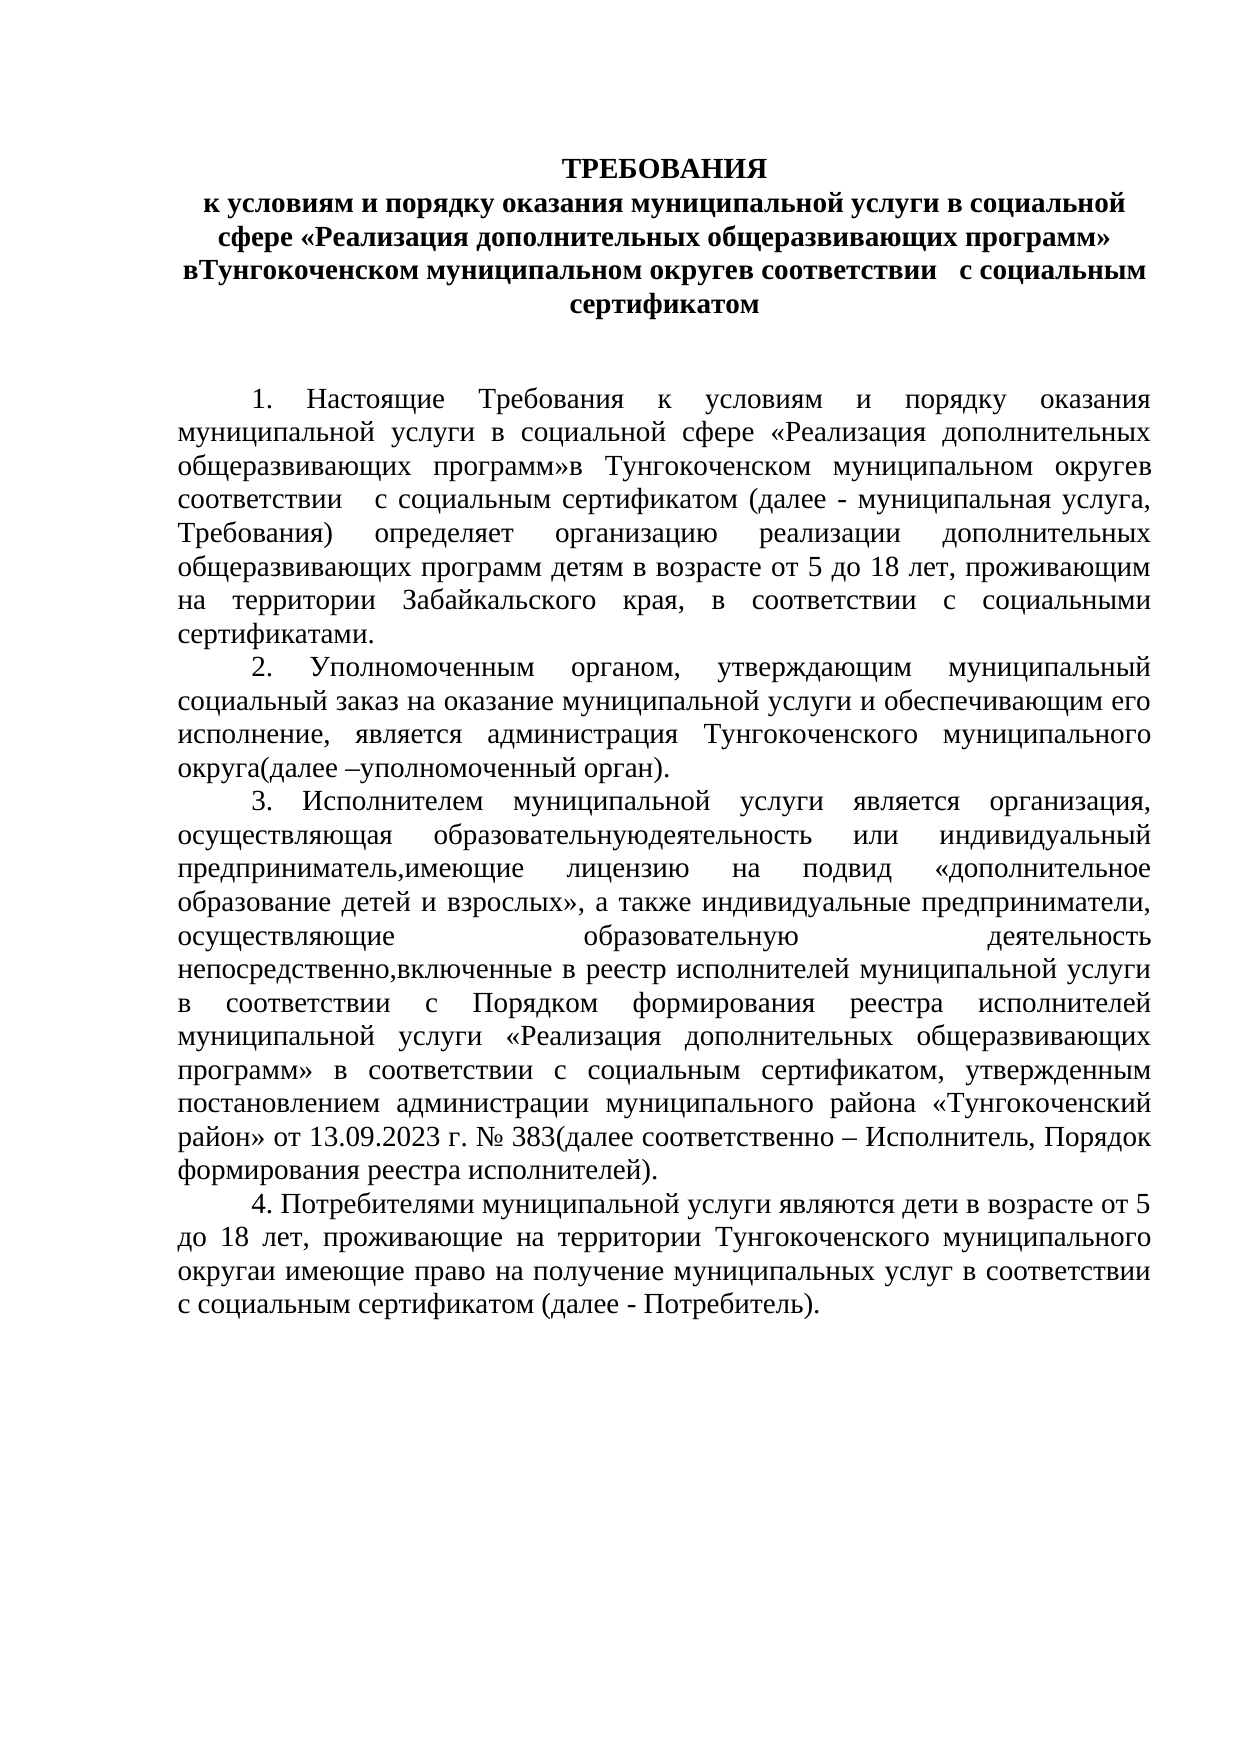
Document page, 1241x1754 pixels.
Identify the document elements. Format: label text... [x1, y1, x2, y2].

text ТРЕБОВАНИЯ [177, 152, 1152, 185]
text 4. Потребителями муниципальной услуги являются дети в возрасте от 5 до 18 лет, проживающие на территории Тунгокоченского муниципального округаи имеющие право на получение муниципальных услуг в соответствии с социальным сертификатом (далее - Потребитель). [177, 1186, 1152, 1320]
text 3. Исполнителем муниципальной услуги является организация, осуществляющая образовательнуюдеятельность или индивидуальный предприниматель,имеющие лицензию на подвид «дополнительное образование детей и взрослых», а также индивидуальные предприниматели, осуществляющие образовательную деятельность непосредственно,включенные в реестр исполнителей муниципальной услуги в соответствии с Порядком формирования реестра исполнителей муниципальной услуги «Реализация дополнительных общеразвивающих программ» в соответствии с социальным сертификатом, утвержденным постановлением администрации муниципального района «Тунгокоченский район» от 13.09.2023 г. № 383(далее соответственно – Исполнитель, Порядок формирования реестра исполнителей). [177, 783, 1152, 1186]
text 1. Настоящие Требования к условиям и порядку оказания муниципальной услуги в социальной сфере «Реализация дополнительных общеразвивающих программ»в Тунгокоченском муниципальном округев соответствии с социальным сертификатом (далее - муниципальная услуга, Требования) определяет организацию реализации дополнительных общеразвивающих программ детям в возрасте от 5 до 18 лет, проживающим на территории Забайкальского края, в соответствии с социальными сертификатами. [177, 381, 1152, 649]
text 2. Уполномоченным органом, утверждающим муниципальный социальный заказ на оказание муниципальной услуги и обеспечивающим его исполнение, является администрация Тунгокоченского муниципального округа(далее –уполномоченный орган). [177, 649, 1152, 783]
text к условиям и порядку оказания муниципальной услуги в социальной сфере «Реализация дополнительных общеразвивающих программ» вТунгокоченском муниципальном округев соответствии с социальным сертификатом [177, 185, 1152, 347]
